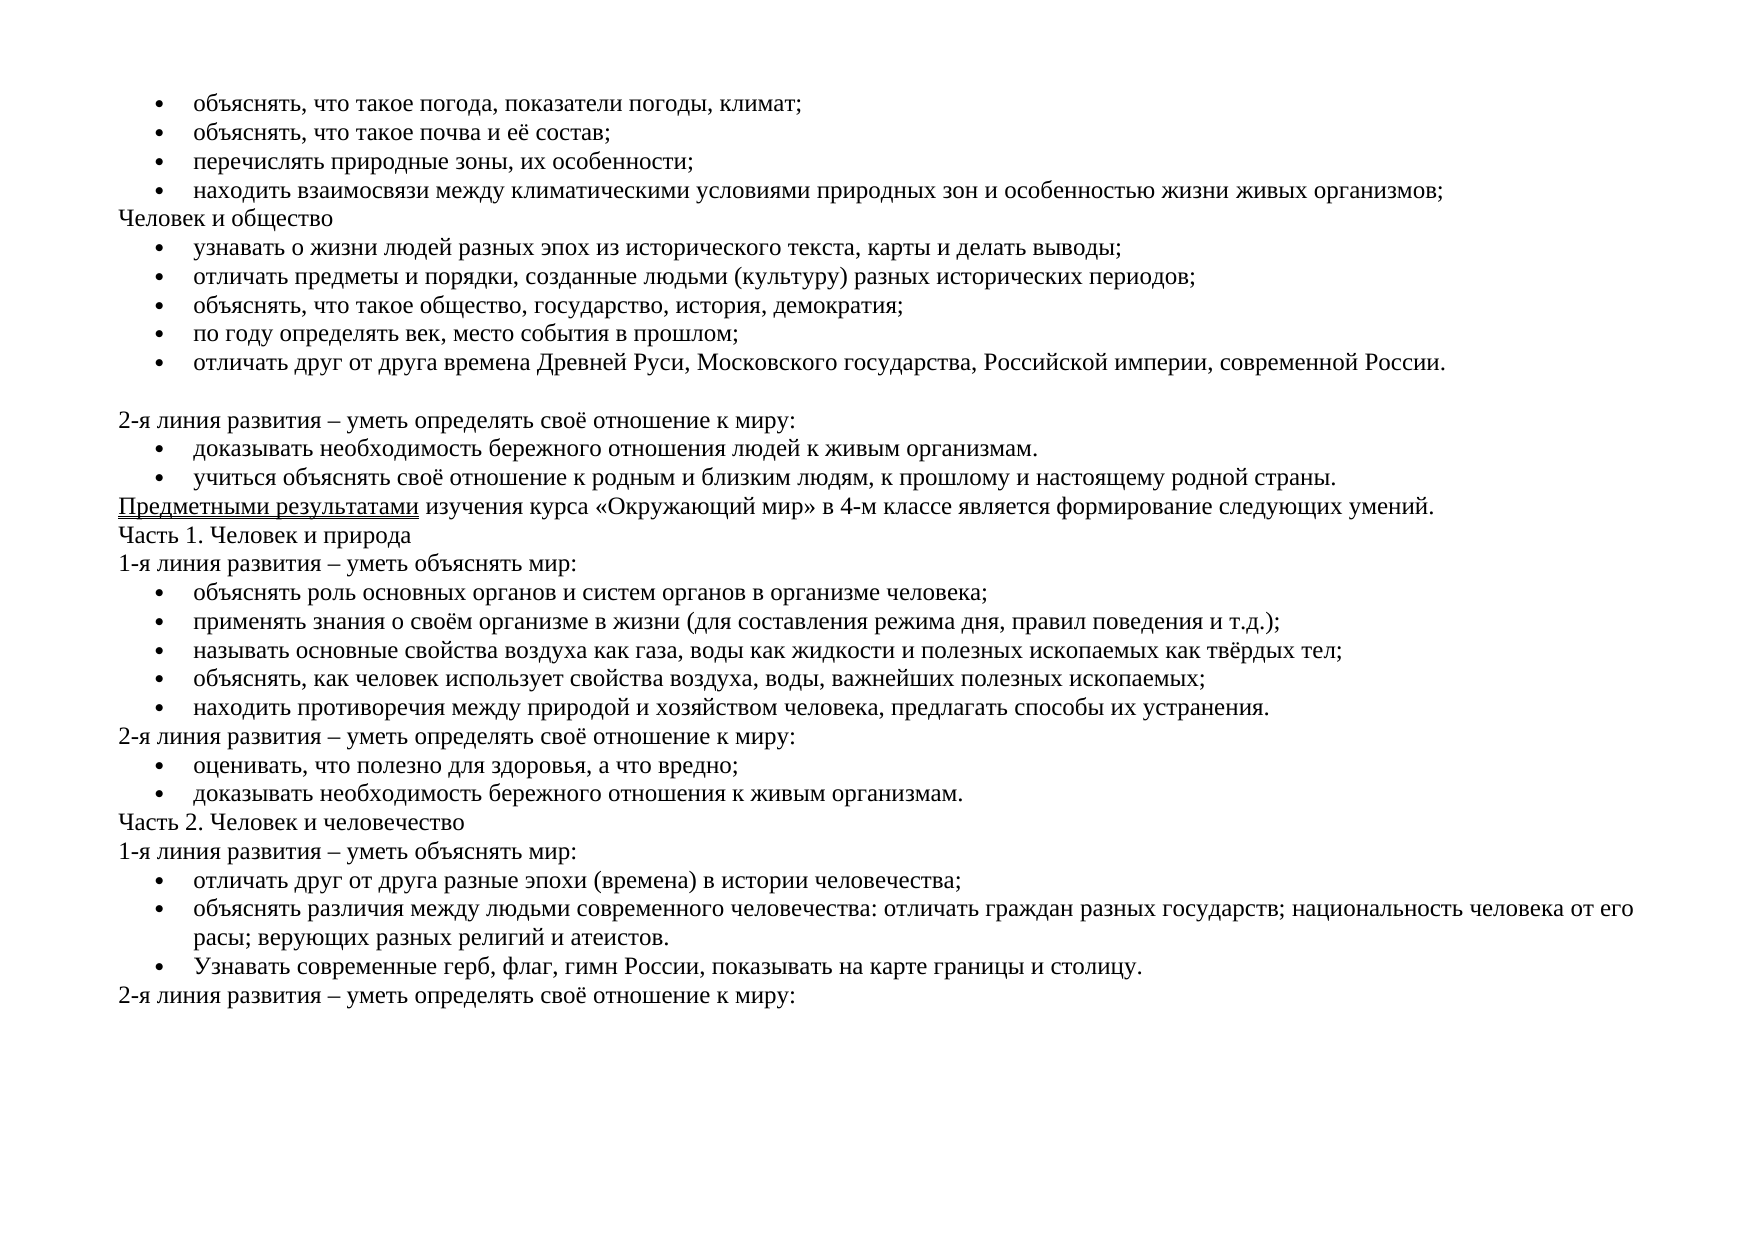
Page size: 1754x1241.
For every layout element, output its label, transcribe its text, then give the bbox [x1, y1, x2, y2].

text 2-я линия развития – уметь определять своё отношение к миру: [118, 721, 1636, 750]
text Часть 2. Человек и человечество [118, 807, 1636, 836]
list узнавать о жизни людей разных эпох из исторического текста, карты и делать выводы; [156, 232, 1636, 261]
list находить взаимосвязи между климатическими условиями природных зон и особенностью жизни живых организмов; [156, 175, 1636, 203]
text 1-я линия развития – уметь объяснять мир: [118, 548, 1636, 577]
text Часть 1. Человек и природа [118, 520, 1636, 548]
list объяснять различия между людьми современного человечества: отличать граждан разных государств; национальность человека от его расы; верующих разных религий и атеистов. [156, 893, 1636, 951]
list объяснять, что такое погода, показатели погоды, климат; [156, 88, 1636, 117]
text Предметными результатами изучения курса «Окружающий мир» в 4-м классе является формирование следующих умений. [118, 491, 1636, 520]
text Человек и общество [118, 203, 1636, 232]
list перечислять природные зоны, их особенности; [156, 146, 1636, 175]
list доказывать необходимость бережного отношения к живым организмам. [156, 778, 1636, 807]
list объяснять, что такое общество, государство, история, демократия; [156, 290, 1636, 318]
list называть основные свойства воздуха как газа, воды как жидкости и полезных ископаемых как твёрдых тел; [156, 635, 1636, 663]
text 2-я линия развития – уметь определять своё отношение к миру: [118, 405, 1636, 433]
list объяснять роль основных органов и систем органов в организме человека; [156, 577, 1636, 606]
text 2-я линия развития – уметь определять своё отношение к миру: [118, 980, 1636, 1008]
list Узнавать современные герб, флаг, гимн России, показывать на карте границы и столицу. [156, 951, 1636, 980]
list по году определять век, место события в прошлом; [156, 318, 1636, 347]
list объяснять, как человек использует свойства воздуха, воды, важнейших полезных ископаемых; [156, 663, 1636, 692]
list применять знания о своём организме в жизни (для составления режима дня, правил поведения и т.д.); [156, 606, 1636, 635]
list доказывать необходимость бережного отношения людей к живым организмам. [156, 433, 1636, 462]
list учиться объяснять своё отношение к родным и близким людям, к прошлому и настоящему родной страны. [156, 462, 1636, 491]
list отличать друг от друга разные эпохи (времена) в истории человечества; [156, 865, 1636, 893]
list объяснять, что такое почва и её состав; [156, 117, 1636, 146]
list оценивать, что полезно для здоровья, а что вредно; [156, 750, 1636, 778]
list отличать предметы и порядки, созданные людьми (культуру) разных исторических периодов; [156, 261, 1636, 290]
list находить противоречия между природой и хозяйством человека, предлагать способы их устранения. [156, 692, 1636, 721]
list отличать друг от друга времена Древней Руси, Московского государства, Российской империи, современной России. [156, 347, 1636, 376]
text 1-я линия развития – уметь объяснять мир: [118, 836, 1636, 865]
